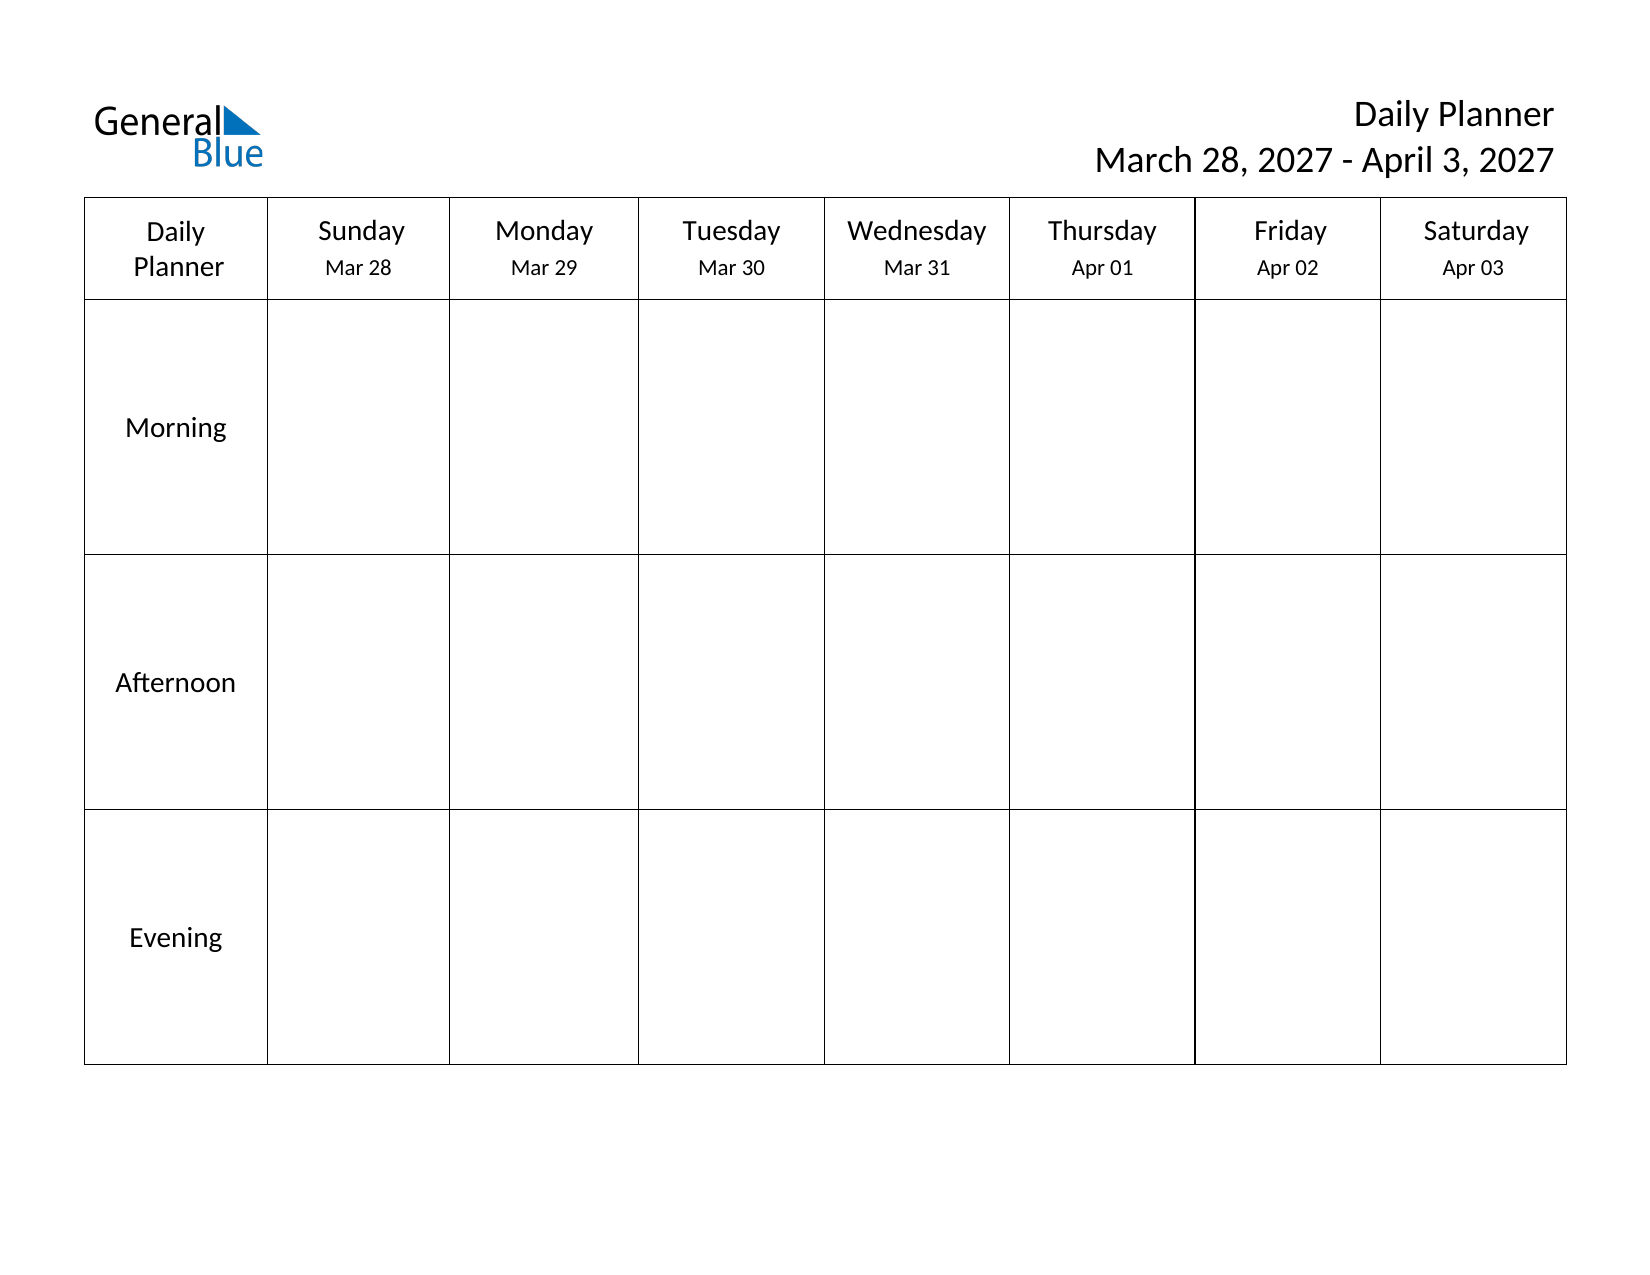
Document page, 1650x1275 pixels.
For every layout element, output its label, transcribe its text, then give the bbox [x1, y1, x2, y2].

table_cell [1381, 810, 1566, 1064]
table_cell [639, 810, 824, 1064]
table_cell [450, 300, 638, 554]
table_cell [450, 810, 638, 1064]
table_cell [825, 555, 1009, 809]
table_cell Monday Mar 29 [450, 198, 638, 299]
picture [95, 105, 263, 167]
table_cell [1010, 300, 1194, 554]
table_cell Wednesday Mar 31 [825, 198, 1009, 299]
table_cell Daily Planner [85, 198, 267, 299]
table_cell [268, 555, 449, 809]
table_cell Friday Apr 02 [1196, 198, 1380, 299]
table_cell Afternoon [85, 555, 267, 809]
table_cell Tuesday Mar 30 [639, 198, 824, 299]
table_cell [825, 810, 1009, 1064]
table_cell [268, 810, 449, 1064]
table_cell Evening [85, 810, 267, 1064]
table_cell [1010, 810, 1194, 1064]
table_cell [639, 555, 824, 809]
table_cell Saturday Apr 03 [1381, 198, 1566, 299]
table_cell [639, 300, 824, 554]
table_cell [825, 300, 1009, 554]
table_cell [1196, 300, 1380, 554]
table_cell [450, 555, 638, 809]
table_header [84, 75, 449, 197]
table_cell [268, 300, 449, 554]
table_cell [1196, 810, 1380, 1064]
table_header Daily Planner March 28, 2027 - April 3, 2027 [449, 75, 1566, 197]
table_cell [1381, 555, 1566, 809]
table_cell Sunday Mar 28 [268, 198, 449, 299]
table_cell [1381, 300, 1566, 554]
table_cell [1196, 555, 1380, 809]
table_cell Thursday Apr 01 [1010, 198, 1194, 299]
table_cell Morning [85, 300, 267, 554]
table_cell [1010, 555, 1194, 809]
